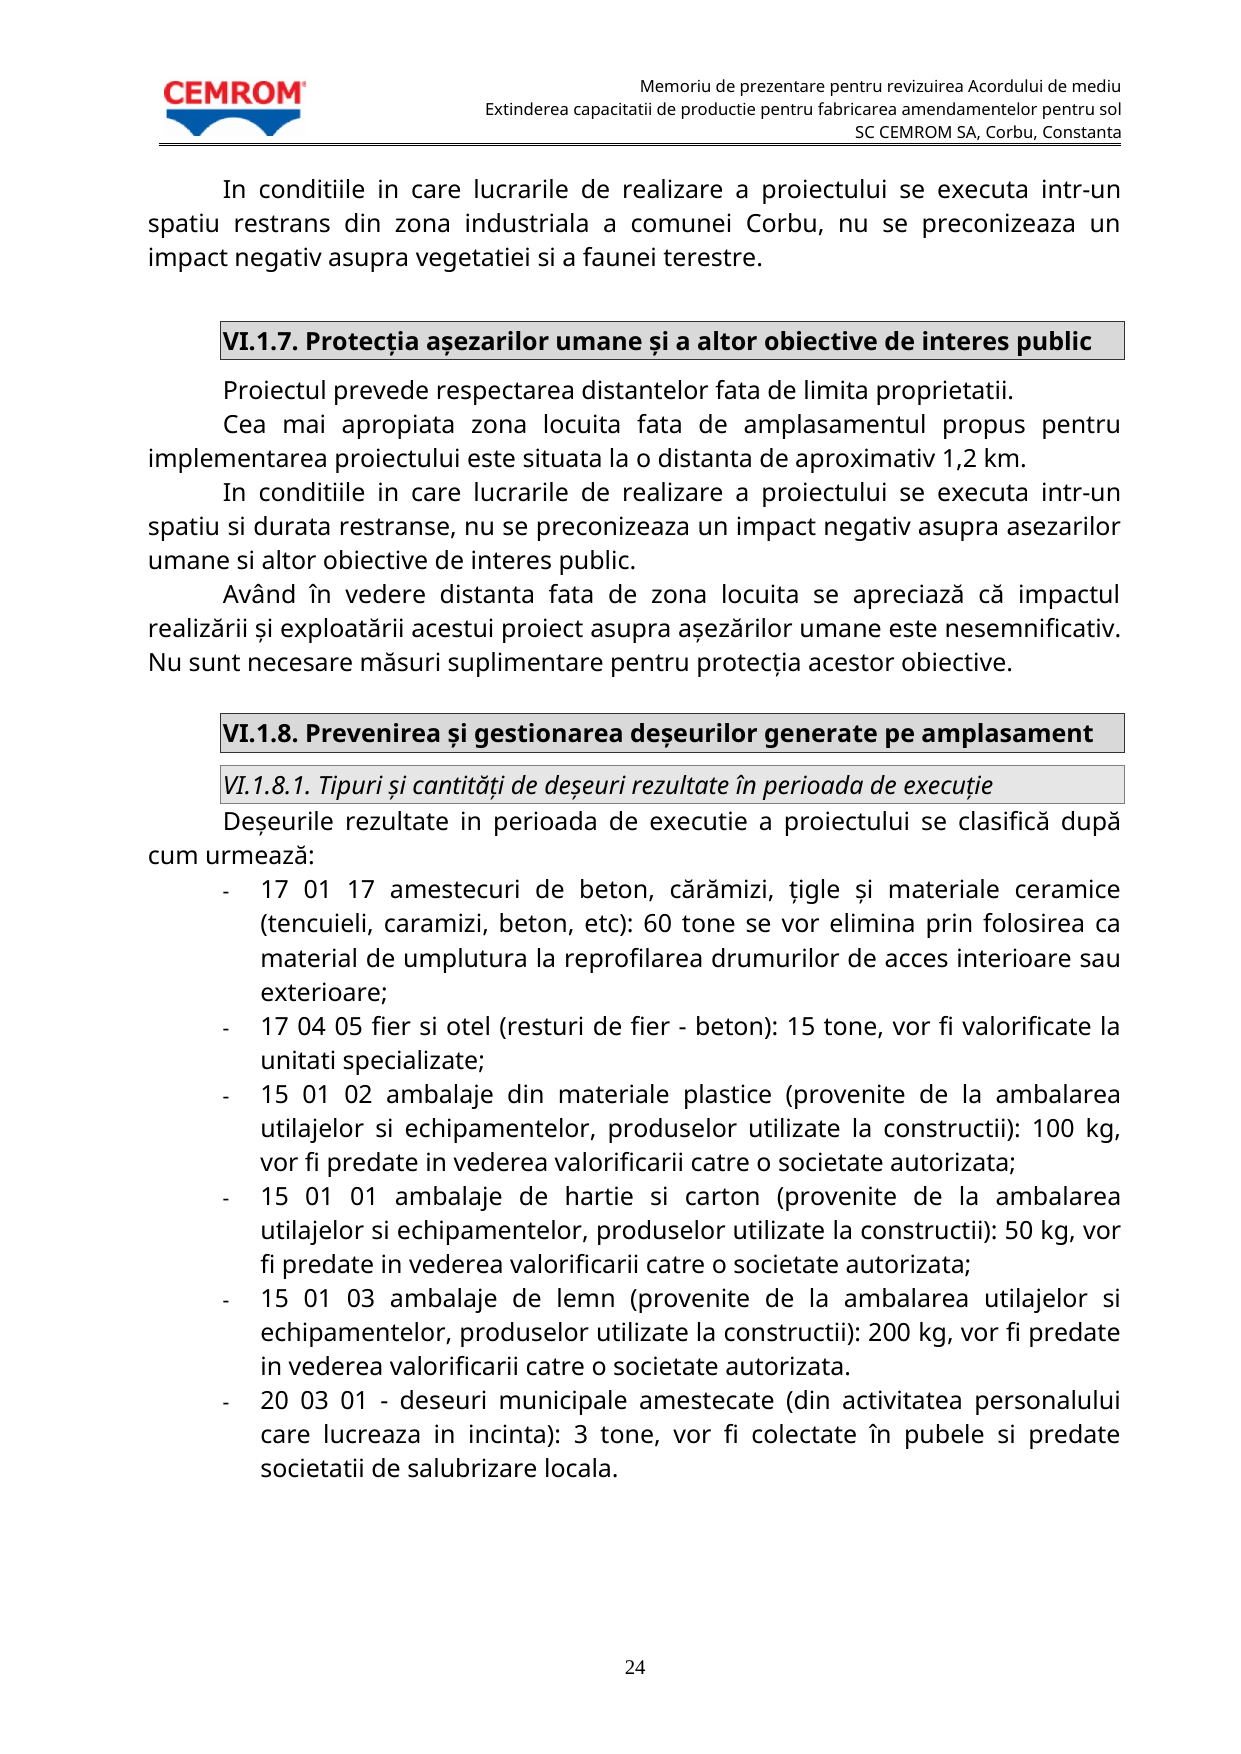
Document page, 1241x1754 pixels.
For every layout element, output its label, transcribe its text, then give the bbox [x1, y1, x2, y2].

list 17 04 05 fier si otel (resturi de fier - beton): 15 tone, vor fi valorificate la unitati specializate; [223, 1008, 1122, 1076]
list 15 01 03 ambalaje de lemn (provenite de la ambalarea utilajelor si echipamentelor, produselor utilizate la constructii): , vor fi predate in vederea valorificarii catre o societate autorizata. [223, 1281, 1122, 1383]
list VI.1.7. Protecţia aşezarilor umane şi a altor obiective de interes public [221, 322, 1124, 359]
text Cea mai apropiata zona locuita fata de amplasamentul propus pentru implementarea proiectului este situata la o distanta de aproximativ 1,2 km. [148, 406, 1122, 474]
list 20 03 01 - deseuri municipale amestecate (din activitatea personalului care lucreaza in incinta): 3 tone, vor fi colectate în pubele si predate societatii de salubrizare locala. [223, 1383, 1122, 1485]
text In conditiile in care lucrarile de realizare a proiectului se executa intr-un spatiu si durata restranse, nu se preconizeaza un impact negativ asupra asezarilor umane si altor obiective de interes public. [148, 474, 1122, 577]
list VI.1.8.1. Tipuri şi cantităţi de deşeuri rezultate în perioada de execuţie [221, 766, 1124, 803]
picture [164, 75, 307, 142]
list 17 01 17 amestecuri de beton, cărămizi, ţigle şi materiale ceramice (tencuieli, caramizi, beton, etc): 60 tone se vor elimina prin folosirea ca material de umplutura la reprofilarea drumurilor de acces interioare sau exterioare; [223, 872, 1122, 1008]
list VI.1.8. Prevenirea şi gestionarea deşeurilor generate pe amplasament [221, 714, 1124, 752]
text In conditiile in care lucrarile de realizare a proiectului se executa intr-un spatiu restrans din zona industriala a comunei Corbu, nu se preconizeaza un impact negativ asupra vegetatiei si a faunei terestre. [148, 172, 1122, 274]
list 15 01 01 ambalaje de hartie si carton (provenite de la ambalarea utilajelor si echipamentelor, produselor utilizate la constructii): , vor fi predate in vederea valorificarii catre o societate autorizata; [223, 1179, 1122, 1281]
text Având în vedere distanta fata de zona locuita se apreciază că impactul realizării şi exploatării acestui proiect asupra aşezărilor umane este nesemnificativ. Nu sunt necesare măsuri suplimentare pentru protecţia acestor obiective. [148, 577, 1122, 679]
text Deşeurile rezultate in perioada de executie a proiectului se clasifică după cum urmează: [148, 804, 1122, 872]
text Proiectul prevede respectarea distantelor fata de limita proprietatii. [148, 372, 1122, 406]
list 15 01 02 ambalaje din materiale plastice (provenite de la ambalarea utilajelor si echipamentelor, produselor utilizate la constructii): , vor fi predate in vederea valorificarii catre o societate autorizata; [223, 1076, 1122, 1179]
